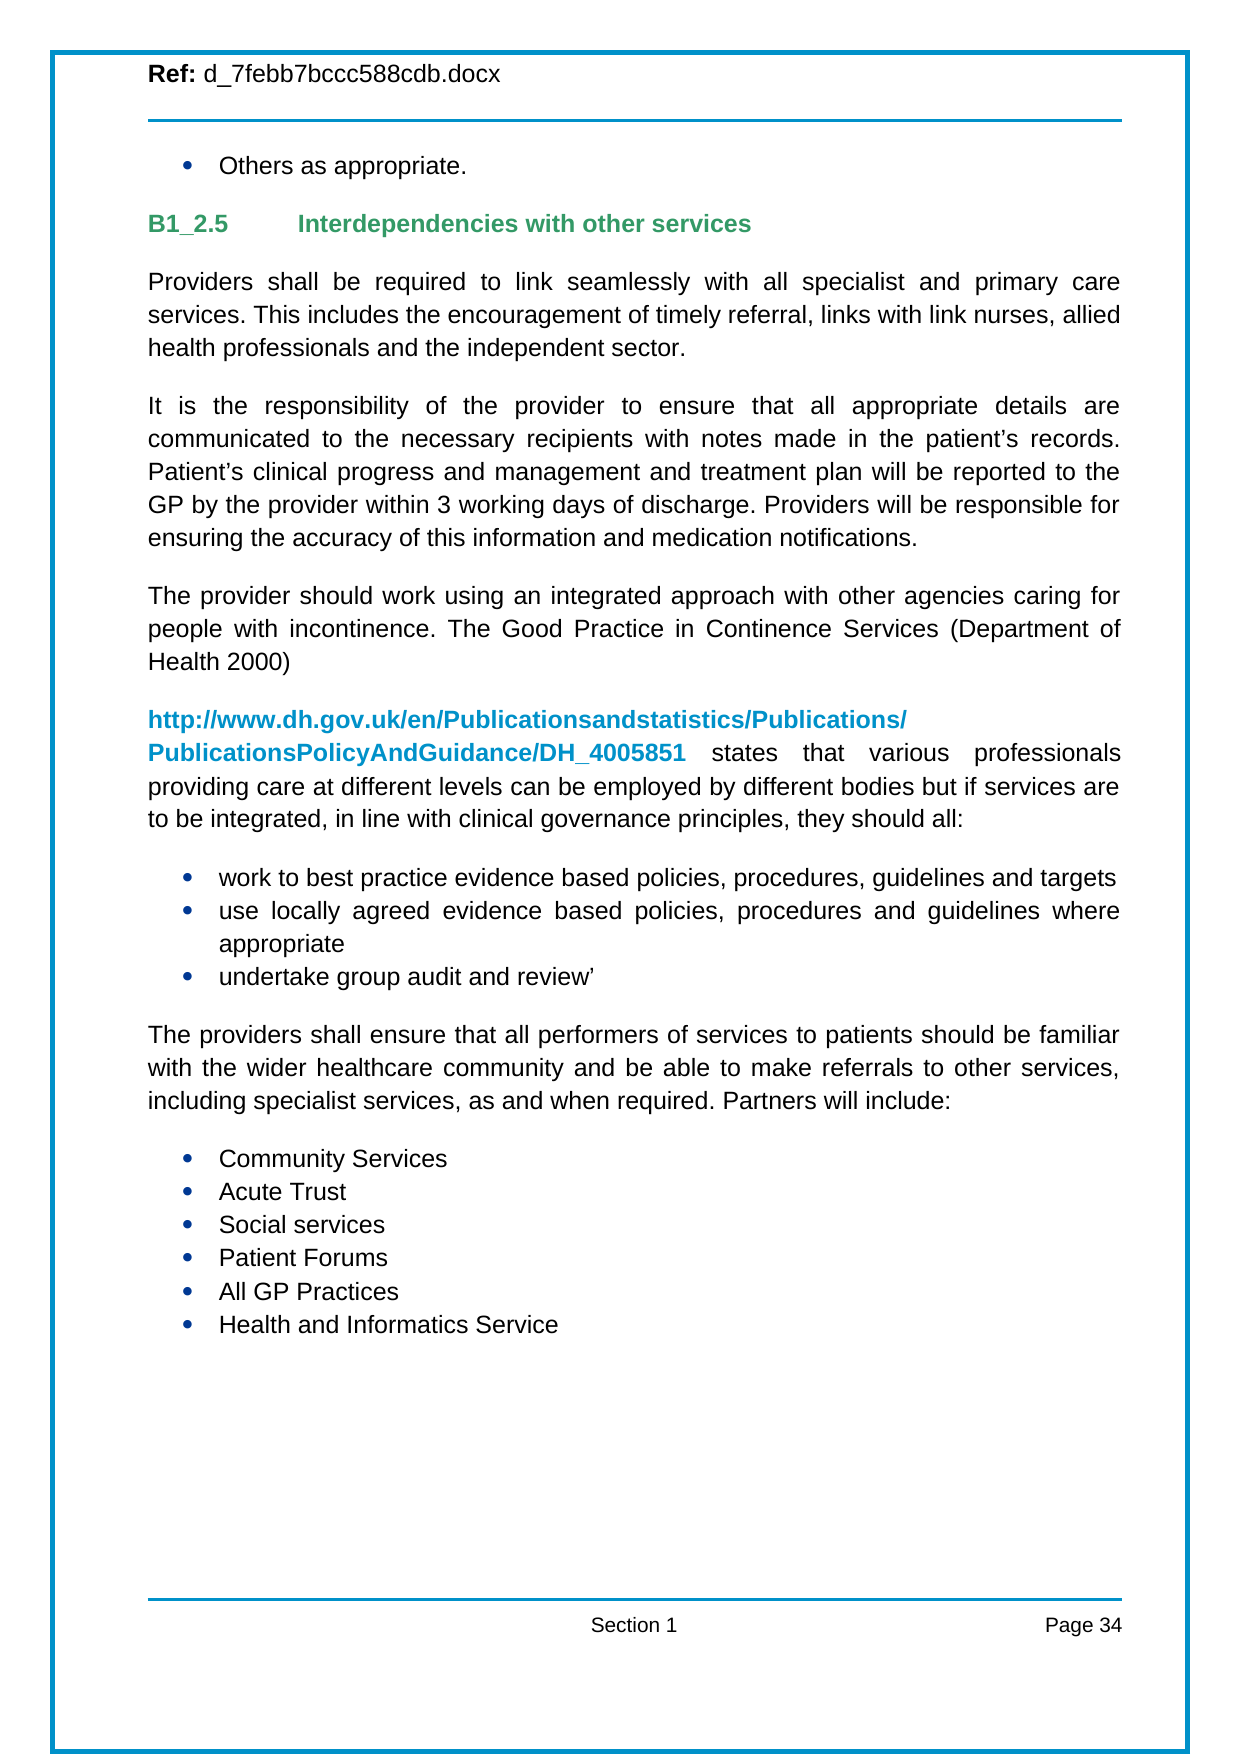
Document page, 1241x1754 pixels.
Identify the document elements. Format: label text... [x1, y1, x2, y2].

list use locally agreed evidence based policies, procedures and guidelines where appropriate [183, 896, 1122, 957]
text It is the responsibility of the provider to ensure that all appropriate details are communicated to the necessary recipients with notes made in the patient’s records. Patient’s clinical progress and management and treatment plan will be reported to the GP by the provider within 3 working days of discharge. Providers will be responsible for ensuring the accuracy of this information and medication notifications. [148, 391, 1122, 552]
list Others as appropriate. [183, 151, 1122, 180]
list Community Services [183, 1144, 1122, 1173]
list Patient Forums [183, 1243, 1122, 1272]
list Health and Informatics Service [183, 1309, 1122, 1338]
list Acute Trust [183, 1177, 1122, 1206]
text The provider should work using an integrated approach with other agencies caring for people with incontinence. The Good Practice in Continence Services (Department of Health 2000) [148, 581, 1122, 676]
text Providers shall be required to link seamlessly with all specialist and primary care services. This includes the encouragement of timely referral, links with link nurses, allied health professionals and the independent sector. [148, 267, 1122, 362]
text The providers shall ensure that all performers of services to patients should be familiar with the wider healthcare community and be able to make referrals to other services, including specialist services, as and when required. Partners will include: [148, 1020, 1122, 1115]
list work to best practice evidence based policies, procedures, guidelines and targets [183, 862, 1122, 891]
list undertake group audit and review’ [183, 962, 1122, 991]
list Social services [183, 1210, 1122, 1239]
text http://www.dh.gov.uk/en/Publicationsandstatistics/Publications/PublicationsPolicyAndGuidance/DH_4005851 states that various professionals providing care at different levels can be employed by different bodies but if services are to be integrated, in line with clinical governance principles, they should all: [148, 705, 1122, 833]
list All GP Practices [183, 1276, 1122, 1305]
subtitle Interdependencies with other services [148, 209, 1122, 238]
